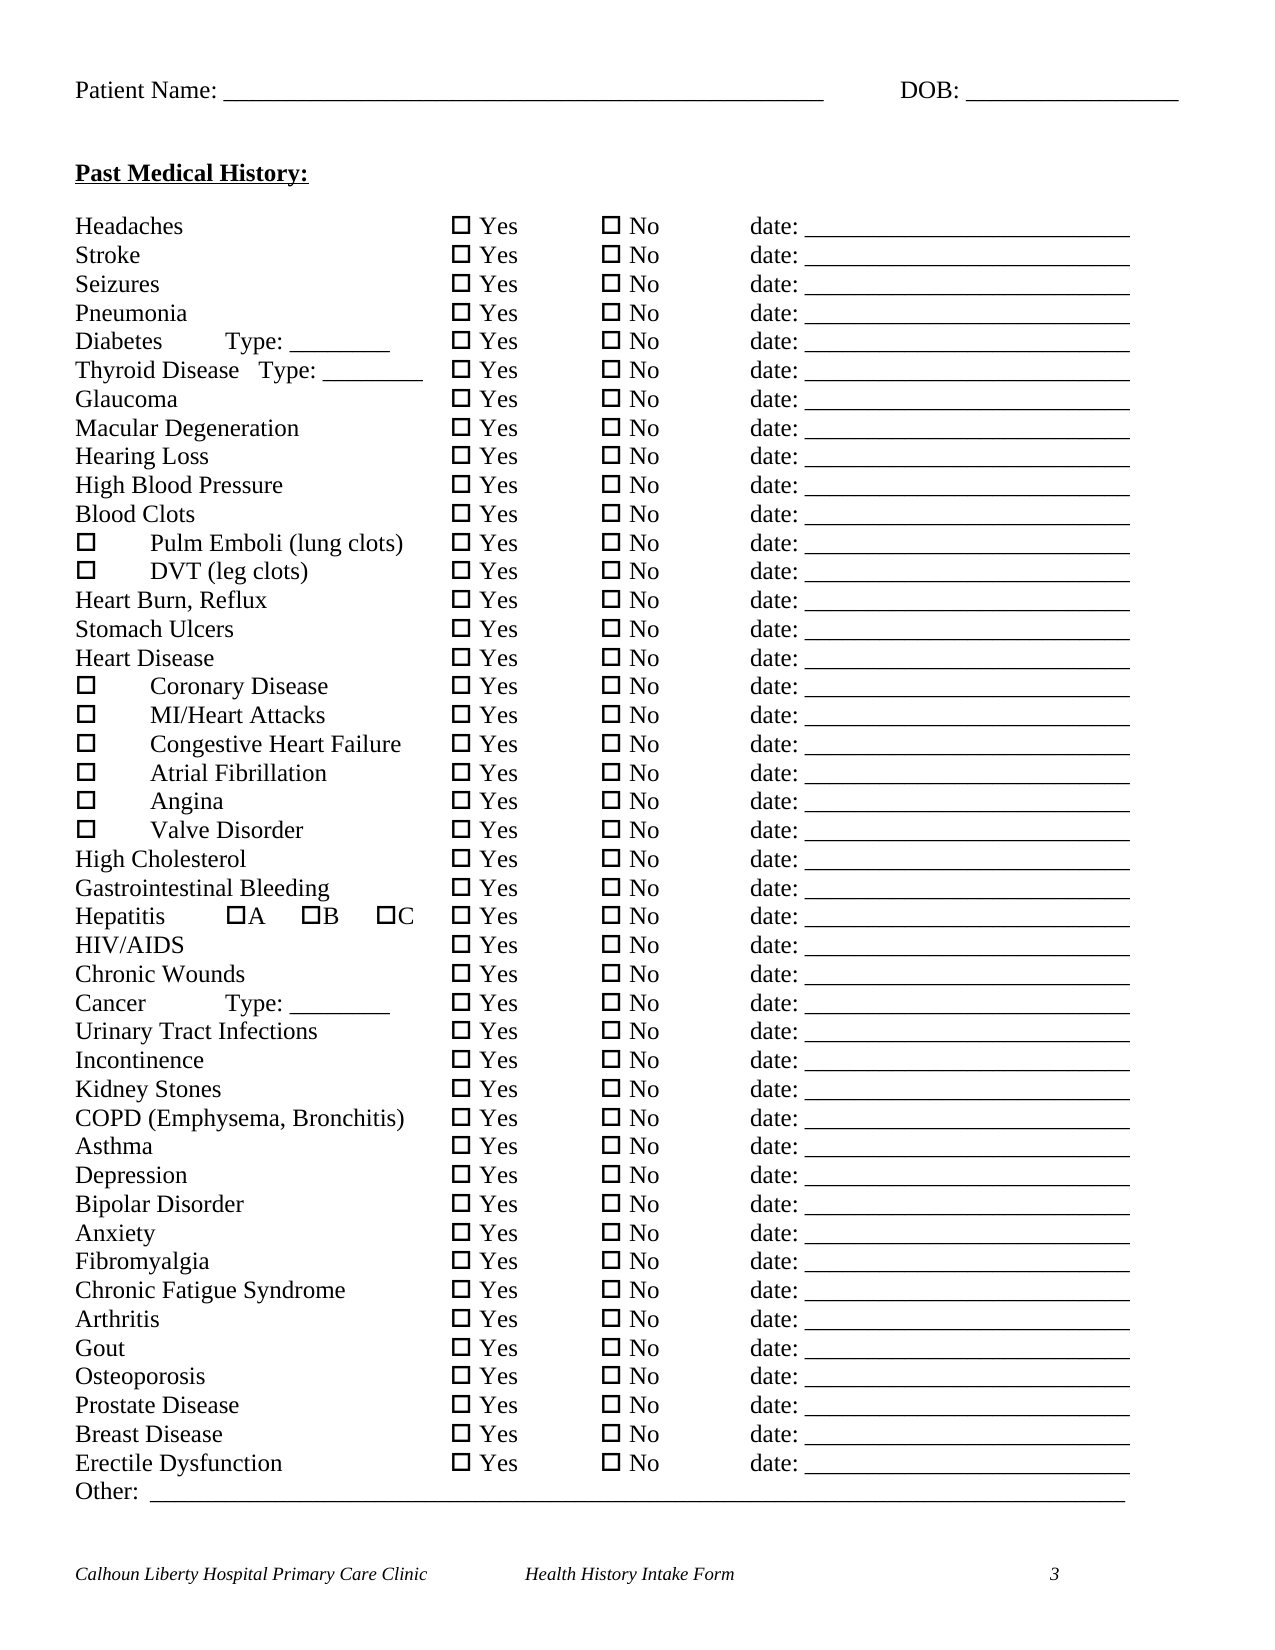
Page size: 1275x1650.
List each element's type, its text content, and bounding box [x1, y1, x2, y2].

text Pulm Emboli (lung clots) Yes No date: __________________________ [75, 528, 1200, 556]
text Congestive Heart Failure Yes No date: __________________________ [75, 729, 1200, 758]
text Chronic Fatigue Syndrome Yes No date: __________________________ [75, 1275, 1200, 1304]
text High Blood Pressure Yes No date: __________________________ [75, 470, 1200, 499]
text High Cholesterol Yes No date: __________________________ [75, 844, 1200, 873]
text Incontinence Yes No date: __________________________ [75, 1045, 1200, 1074]
text Osteoporosis Yes No date: __________________________ [75, 1361, 1200, 1390]
text Gastrointestinal Bleeding Yes No date: __________________________ [75, 873, 1200, 901]
text Anxiety Yes No date: __________________________ [75, 1218, 1200, 1246]
text Prostate Disease Yes No date: __________________________ [75, 1390, 1200, 1419]
text Past Medical History: [75, 158, 1200, 186]
text Coronary Disease Yes No date: __________________________ [75, 671, 1200, 700]
text COPD (Emphysema, Bronchitis) Yes No date: __________________________ [75, 1103, 1200, 1131]
text Depression Yes No date: __________________________ [75, 1160, 1200, 1189]
text Angina Yes No date: __________________________ [75, 786, 1200, 815]
text Kidney Stones Yes No date: __________________________ [75, 1074, 1200, 1103]
text Blood Clots Yes No date: __________________________ [75, 499, 1200, 528]
text Diabetes Type: ________ Yes No date: __________________________ [75, 326, 1200, 355]
text Asthma Yes No date: __________________________ [75, 1131, 1200, 1160]
text Heart Burn, Reflux Yes No date: __________________________ [75, 585, 1200, 614]
text Macular Degeneration Yes No date: __________________________ [75, 413, 1200, 441]
text Pneumonia Yes No date: __________________________ [75, 298, 1200, 326]
text Gout Yes No date: __________________________ [75, 1333, 1200, 1361]
text Seizures Yes No date: __________________________ [75, 269, 1200, 298]
text Patient Name: ________________________________________________ DOB: _________________ [75, 75, 1200, 104]
text Stroke Yes No date: __________________________ [75, 240, 1200, 269]
text Arthritis Yes No date: __________________________ [75, 1304, 1200, 1333]
text Headaches Yes No date: __________________________ [75, 211, 1200, 240]
text Cancer Type: ________ Yes No date: __________________________ [75, 988, 1200, 1016]
text Chronic Wounds Yes No date: __________________________ [75, 959, 1200, 988]
text Atrial Fibrillation Yes No date: __________________________ [75, 758, 1200, 786]
text Heart Disease Yes No date: __________________________ [75, 643, 1200, 671]
text Valve Disorder Yes No date: __________________________ [75, 815, 1200, 844]
text Fibromyalgia Yes No date: __________________________ [75, 1246, 1200, 1275]
text Glaucoma Yes No date: __________________________ [75, 384, 1200, 413]
text HIV/AIDS Yes No date: __________________________ [75, 930, 1200, 959]
text Breast Disease Yes No date: __________________________ [75, 1419, 1200, 1448]
text MI/Heart Attacks Yes No date: __________________________ [75, 700, 1200, 729]
text Stomach Ulcers Yes No date: __________________________ [75, 614, 1200, 643]
text Bipolar Disorder Yes No date: __________________________ [75, 1189, 1200, 1218]
text Erectile Dysfunction Yes No date: __________________________ [75, 1448, 1200, 1476]
text Hearing Loss Yes No date: __________________________ [75, 441, 1200, 470]
text Hepatitis A B C Yes No date: __________________________ [75, 901, 1200, 930]
text DVT (leg clots) Yes No date: __________________________ [75, 556, 1200, 585]
text Calhoun Liberty Hospital Primary Care Clinic Health History Intake Form 3 [75, 1563, 1200, 1584]
text Thyroid Disease Type: ________ Yes No date: __________________________ [75, 355, 1200, 384]
text Other: ______________________________________________________________________________ [75, 1476, 1200, 1505]
text Urinary Tract Infections Yes No date: __________________________ [75, 1016, 1200, 1045]
